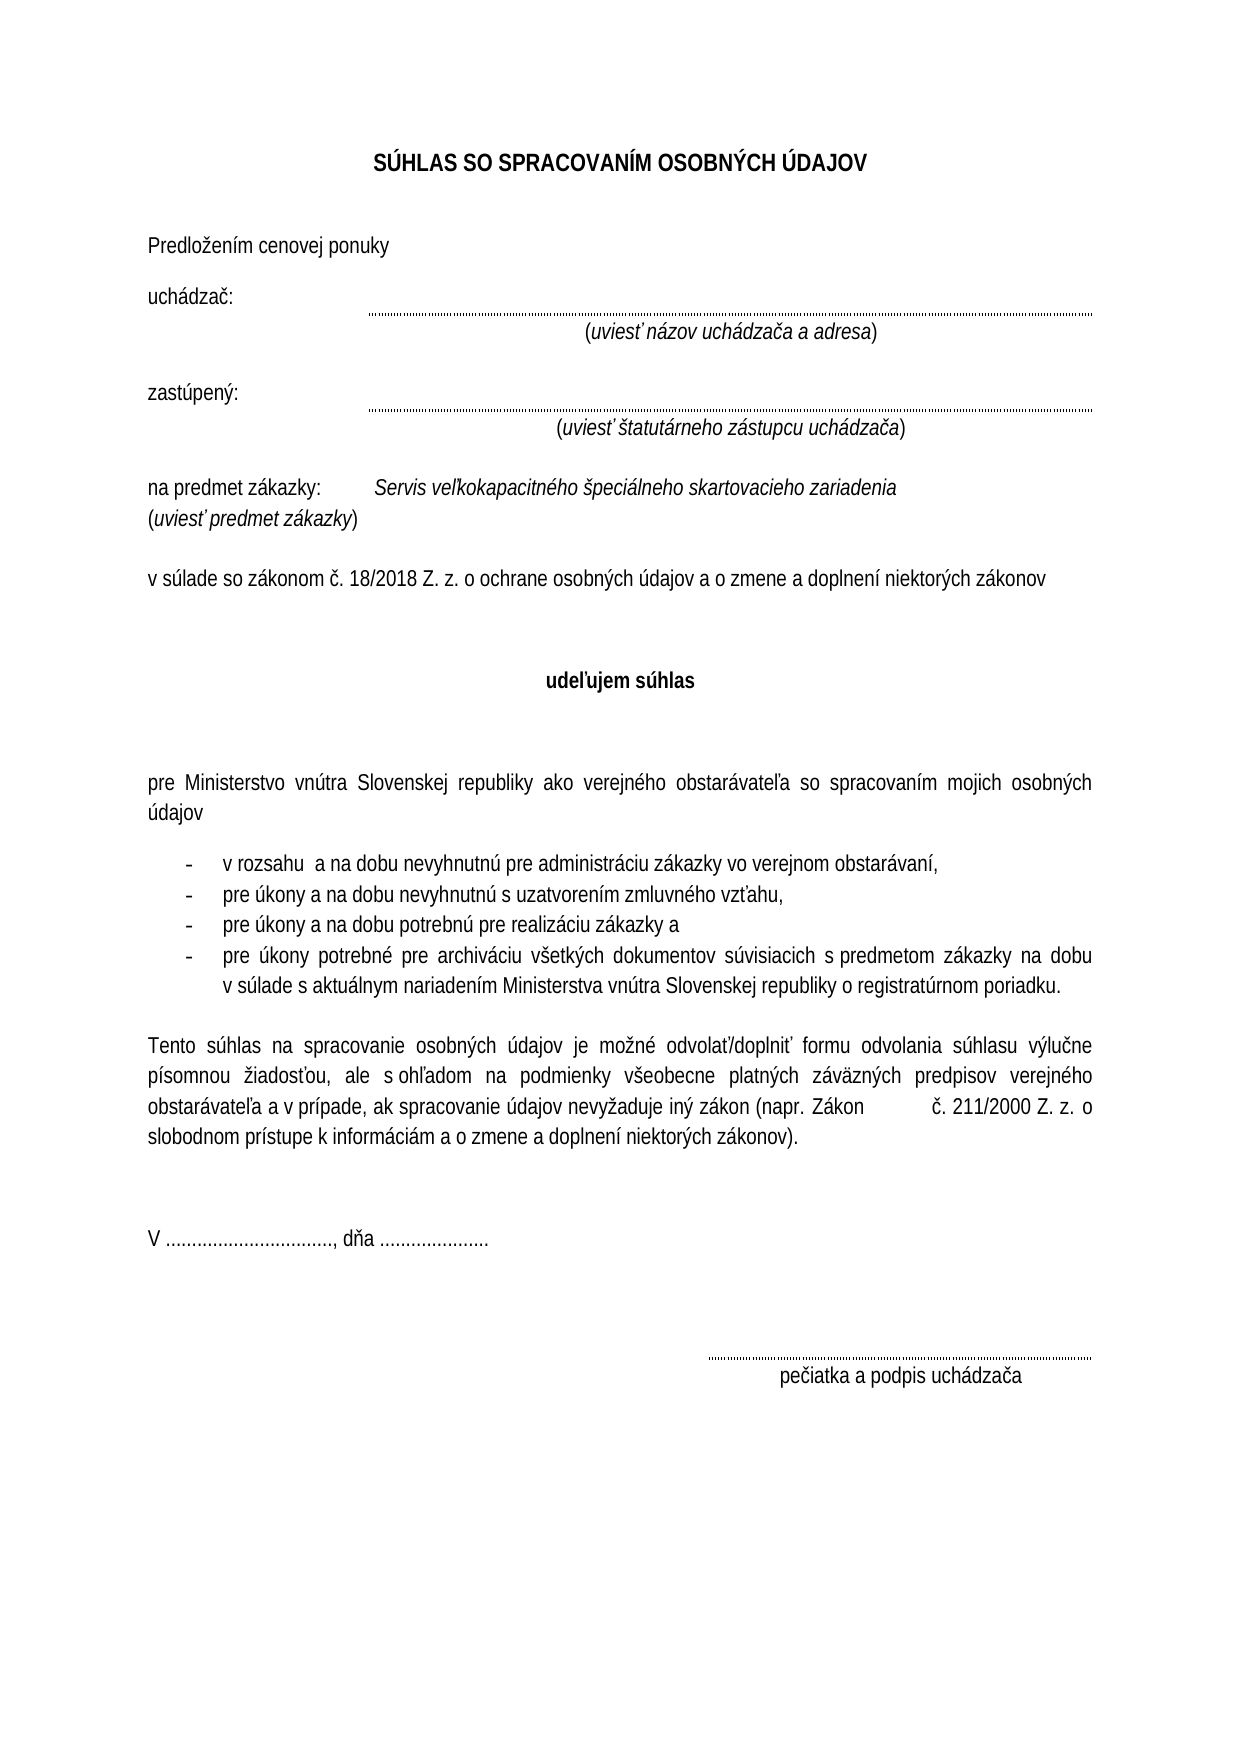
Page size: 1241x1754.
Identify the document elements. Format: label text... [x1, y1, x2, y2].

list pre úkony potrebné pre archiváciu všetkých dokumentov súvisiacich s predmetom zákazky na dobu v súlade s aktuálnym nariadením Ministerstva vnútra Slovenskej republiky o registratúrnom poriadku. [185, 942, 1093, 998]
text v súlade so zákonom č. 18/2018 Z. z. o ochrane osobných údajov a o zmene a doplnení niektorých zákonov [148, 565, 1093, 591]
list pre úkony a na dobu potrebnú pre realizáciu zákazky a [185, 911, 1093, 938]
text V ................................, dňa ..................... [148, 1225, 1093, 1251]
text (uviesť názov uchádzača a adresa) [369, 313, 1093, 344]
text Predložením cenovej ponuky [148, 232, 1093, 258]
text SÚHLAS SO SPRACOVANÍM OSOBNÝCH ÚDAJOV [148, 148, 1093, 176]
text pečiatka a podpis uchádzača [709, 1357, 1093, 1389]
text pre Ministerstvo vnútra Slovenskej republiky ako verejného obstarávateľa so spracovaním mojich osobných údajov [148, 769, 1093, 826]
list v rozsahu a na dobu nevyhnutnú pre administráciu zákazky vo verejnom obstarávaní, [185, 850, 1093, 877]
text Tento súhlas na spracovanie osobných údajov je možné odvolať/doplniť formu odvolania súhlasu výlučne písomnou žiadosťou, ale s ohľadom na podmienky všeobecne platných záväzných predpisov verejného obstarávateľa a v prípade, ak spracovanie údajov nevyžaduje iný zákon (napr. Zákon č. 211/2000 Z. z. o slobodnom prístupe k informáciám a o zmene a doplnení niektorých zákonov). [148, 1032, 1093, 1149]
text udeľujem súhlas [148, 667, 1093, 693]
text uchádzač: [148, 283, 1093, 309]
text zastúpený: [148, 378, 1093, 405]
text (uviesť štatutárneho zástupcu uchádzača) [369, 409, 1093, 440]
text na predmet zákazky: Servis veľkokapacitného špeciálneho skartovacieho zariadenia [148, 474, 1093, 501]
text (uviesť predmet zákazky) [148, 504, 1093, 531]
list pre úkony a na dobu nevyhnutnú s uzatvorením zmluvného vzťahu, [185, 881, 1093, 907]
